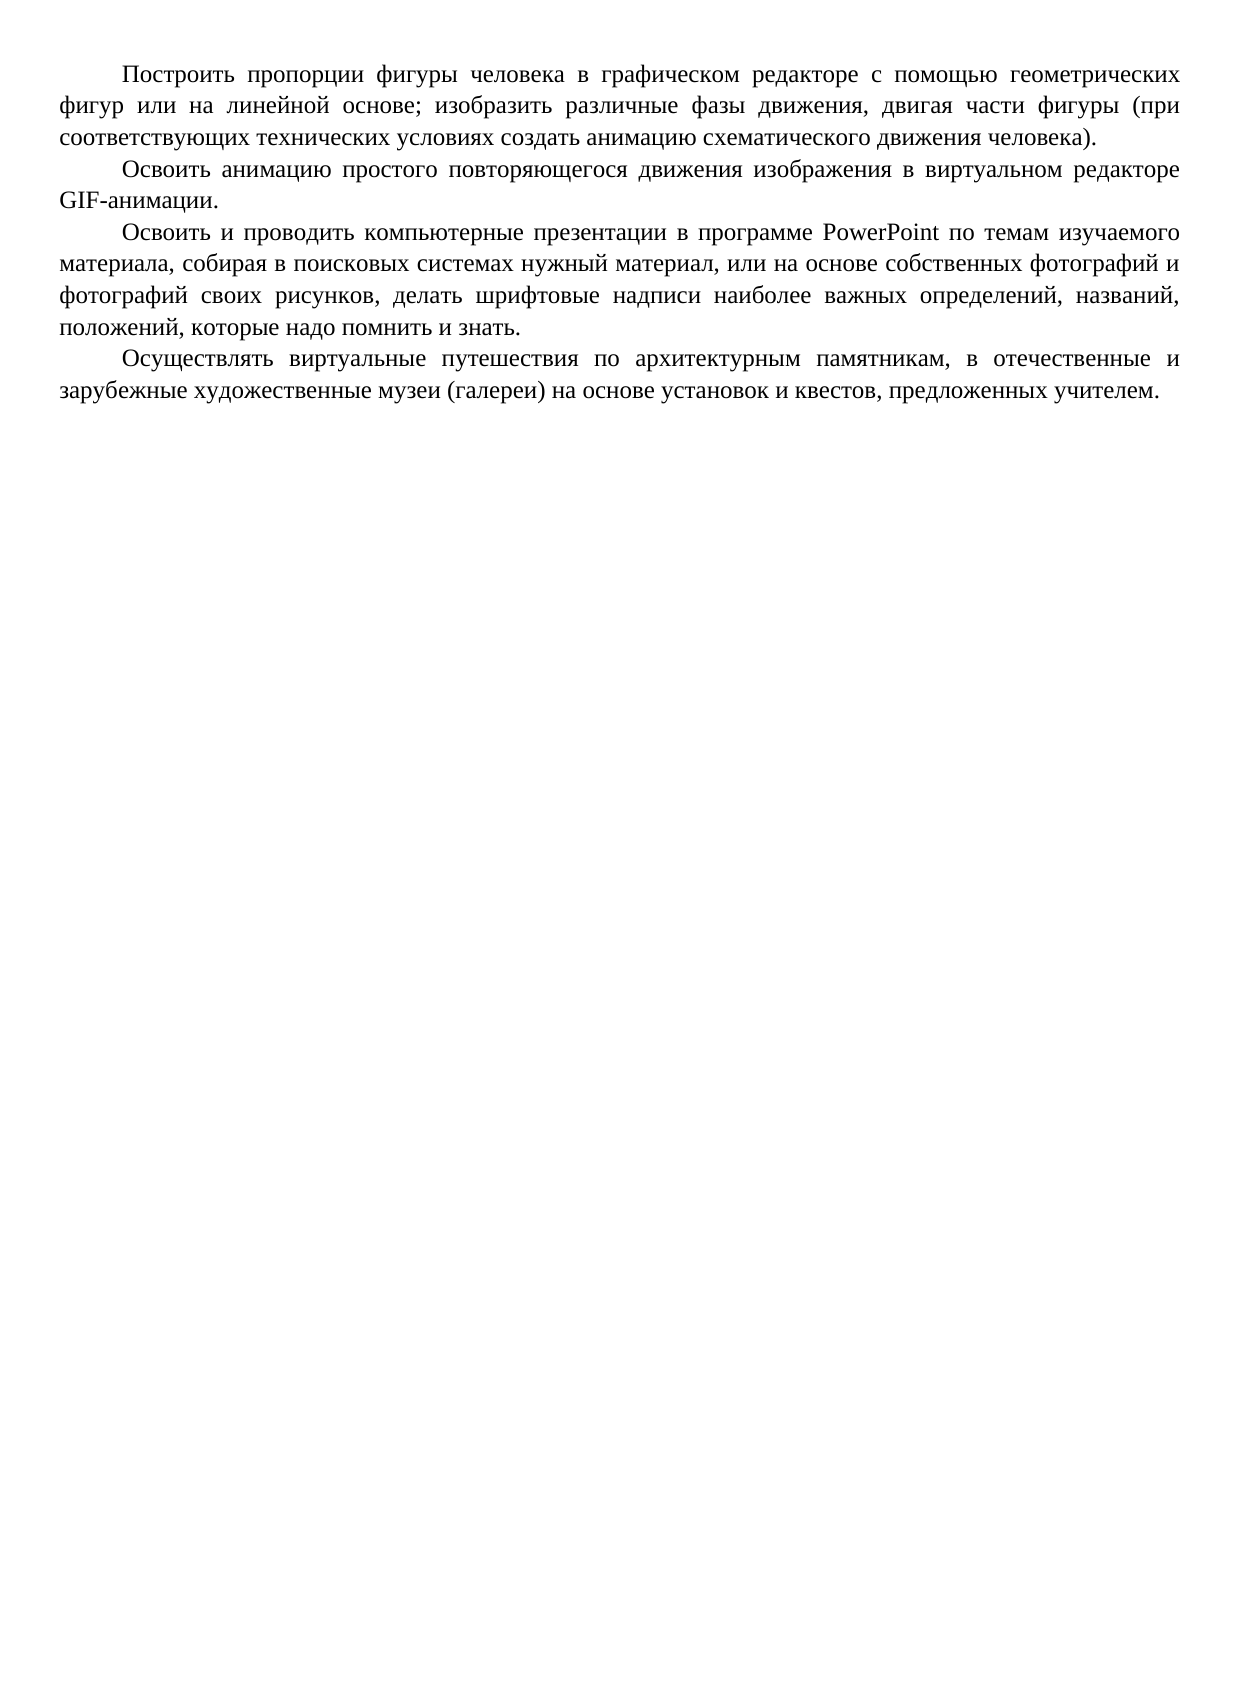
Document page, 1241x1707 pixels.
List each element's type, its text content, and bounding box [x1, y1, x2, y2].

text Построить пропорции фигуры человека в графическом редакторе с помощью геометрических фигур или на линейной основе; изобразить различные фазы движения, двигая части фигуры (при соответствующих технических условиях создать анимацию схематического движения человека). [59, 59, 1181, 151]
text Освоить анимацию простого повторяющегося движения изображения в виртуальном редакторе GIF-анимации. [59, 154, 1181, 214]
text Освоить и проводить компьютерные презентации в программе PowerPoint по темам изучаемого материала, собирая в поисковых системах нужный материал, или на основе собственных фотографий и фотографий своих рисунков, делать шрифтовые надписи наиболее важных определений, названий, положений, которые надо помнить и знать. [59, 217, 1181, 340]
text Осуществлять виртуальные путешествия по архитектурным памятникам, в отечественные и зарубежные художественные музеи (галереи) на основе установок и квестов, предложенных учителем. [59, 343, 1181, 403]
